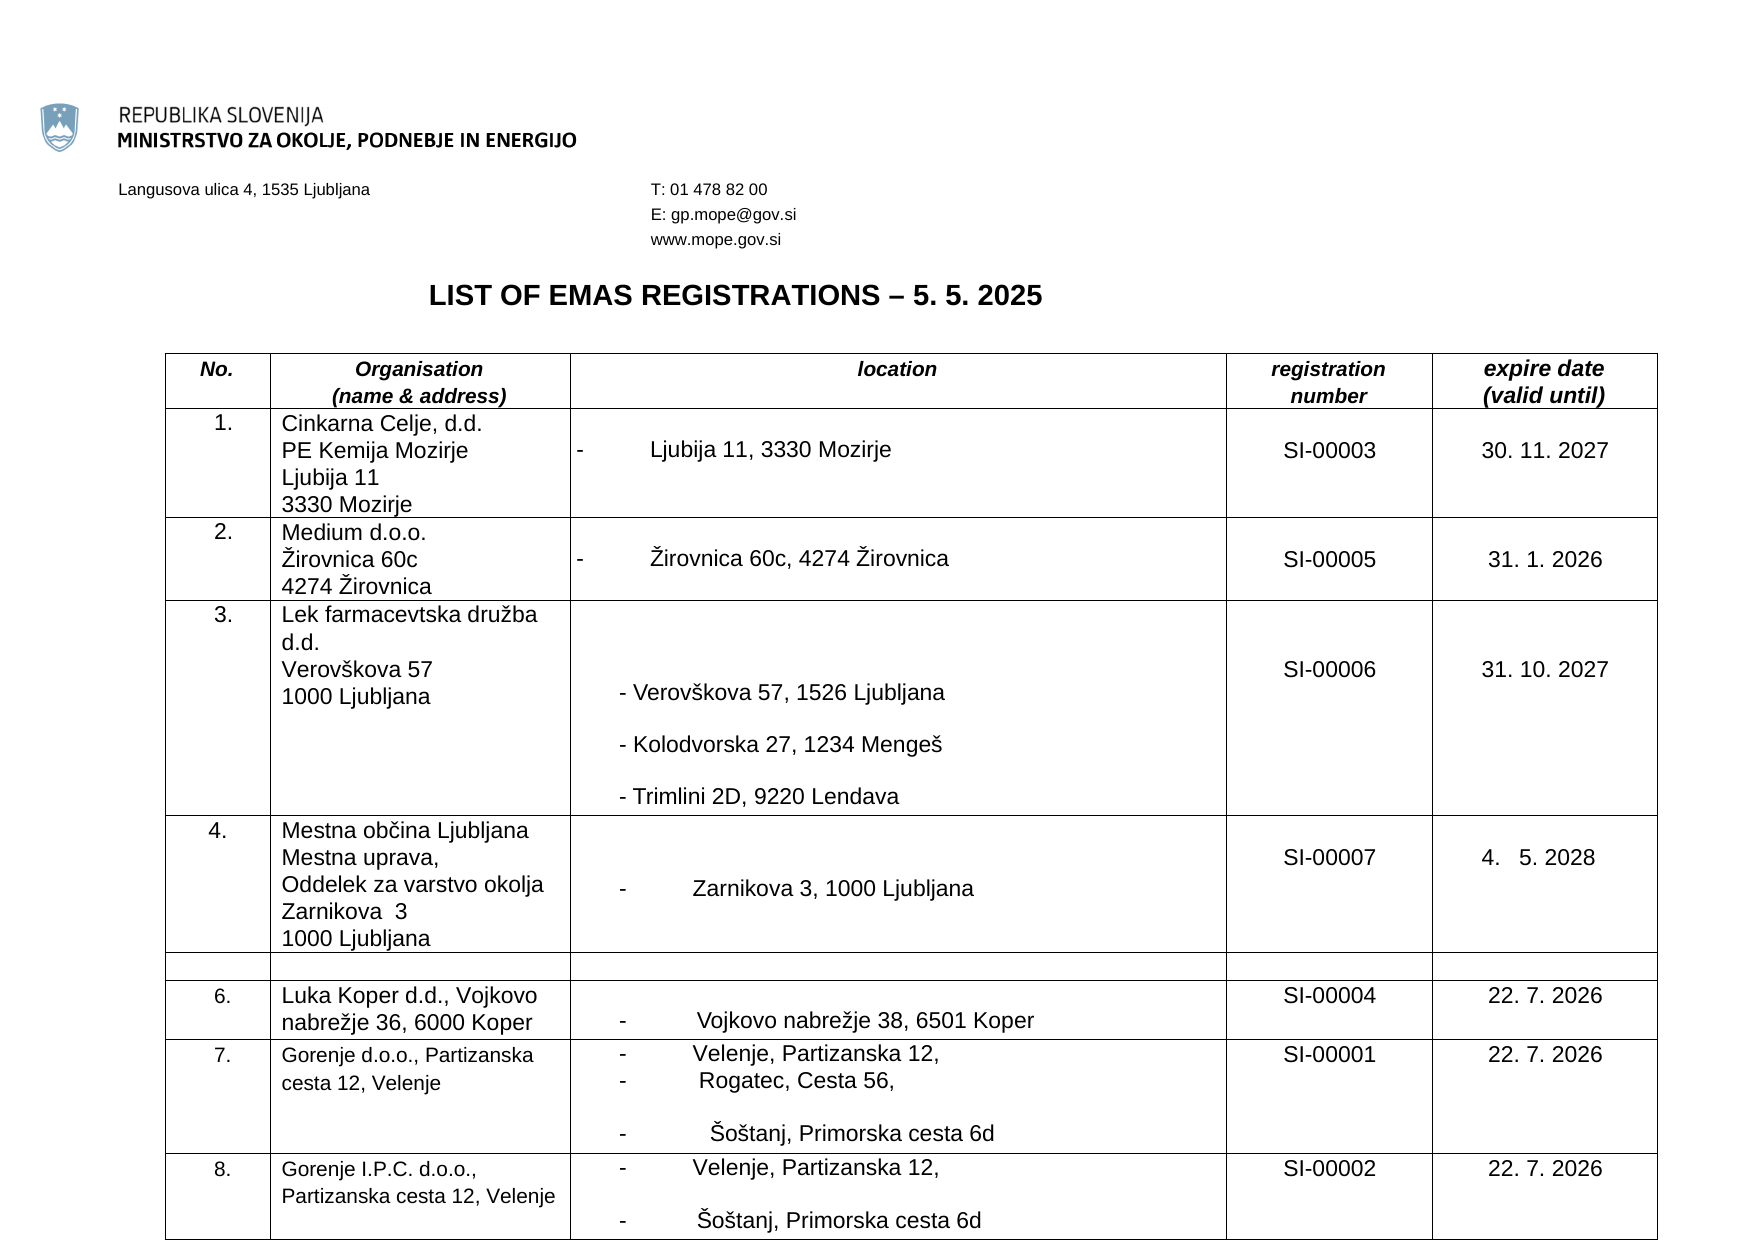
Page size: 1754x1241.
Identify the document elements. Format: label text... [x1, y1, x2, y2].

table_cell Gorenje d.o.o., Partizanska cesta 12, Velenje [271, 1040, 570, 1153]
table_cell Gorenje I.P.C. d.o.o., Partizanska cesta 12, Velenje [271, 1154, 570, 1239]
table_cell - Verovškova 57, 1526 Ljubljana - Kolodvorska 27, 1234 Mengeš - Trimlini 2D, 9220 Lendava [571, 601, 1226, 815]
table_cell 31. 10. 2027 [1433, 601, 1657, 815]
table_cell Zarnikova 3, 1000 Ljubljana [571, 816, 1226, 952]
table_header No. [166, 354, 270, 408]
table_cell [166, 409, 270, 517]
table_cell 30. 11. 2027 [1433, 409, 1657, 517]
table_cell 22. 7. 2026 [1433, 1154, 1657, 1239]
table_cell 22. 7. 2026 [1433, 981, 1657, 1039]
picture [35, 100, 580, 157]
table_cell 22. 7. 2026 [1433, 1040, 1657, 1153]
table_cell SI-00006 [1227, 601, 1432, 815]
table_cell Medium d.o.o. Žirovnica 60c 4274 Žirovnica [271, 518, 570, 599]
table_cell Velenje, Partizanska 12, - Šoštanj, Primorska cesta 6d [571, 1154, 1226, 1239]
table_header Organisation (name & address) [271, 354, 570, 408]
table_cell Luka Koper d.d., Vojkovo nabrežje 36, 6000 Koper [271, 981, 570, 1039]
table_cell SI-00001 [1227, 1040, 1432, 1153]
table_cell 8. [166, 1154, 270, 1239]
table_cell 7. [166, 1040, 270, 1153]
table_cell [166, 601, 270, 815]
text LIST OF EMAS REGISTRATIONS – 5. 5. 2025 [0, 277, 1653, 311]
table_cell SI-00003 [1227, 409, 1432, 517]
table_cell 31. 1. 2026 [1433, 518, 1657, 599]
table_cell Cinkarna Celje, d.d. PE Kemija Mozirje Ljubija 11 3330 Mozirje [271, 409, 570, 517]
table_cell 5. 2028 [1433, 816, 1657, 952]
table_header registration number [1227, 354, 1432, 408]
table_cell Lek farmacevtska družba d.d. Verovškova 57 1000 Ljubljana [271, 601, 570, 815]
table_cell [271, 953, 570, 980]
table_cell 4. [166, 816, 270, 952]
table_cell [1433, 953, 1657, 980]
table_cell [571, 953, 1226, 980]
table_cell [166, 953, 270, 980]
table_header location [571, 354, 1226, 408]
table_cell SI-00002 [1227, 1154, 1432, 1239]
table_cell Ljubija 11, 3330 Mozirje [571, 409, 1226, 517]
table_cell [166, 518, 270, 599]
table_cell 6. [166, 981, 270, 1039]
table_cell SI-00007 [1227, 816, 1432, 952]
table_cell [1227, 953, 1432, 980]
table_cell Mestna občina Ljubljana Mestna uprava, Oddelek za varstvo okolja Zarnikova 3 1000 Ljubljana [271, 816, 570, 952]
table_cell - Vojkovo nabrežje 38, 6501 Koper [571, 981, 1226, 1039]
table_cell SI-00004 [1227, 981, 1432, 1039]
table_header expire date (valid until) [1433, 354, 1657, 408]
table_cell SI-00005 [1227, 518, 1432, 599]
table_cell Velenje, Partizanska 12, Rogatec, Cesta 56, - Šoštanj, Primorska cesta 6d [571, 1040, 1226, 1153]
table_cell Žirovnica 60c, 4274 Žirovnica [571, 518, 1226, 599]
